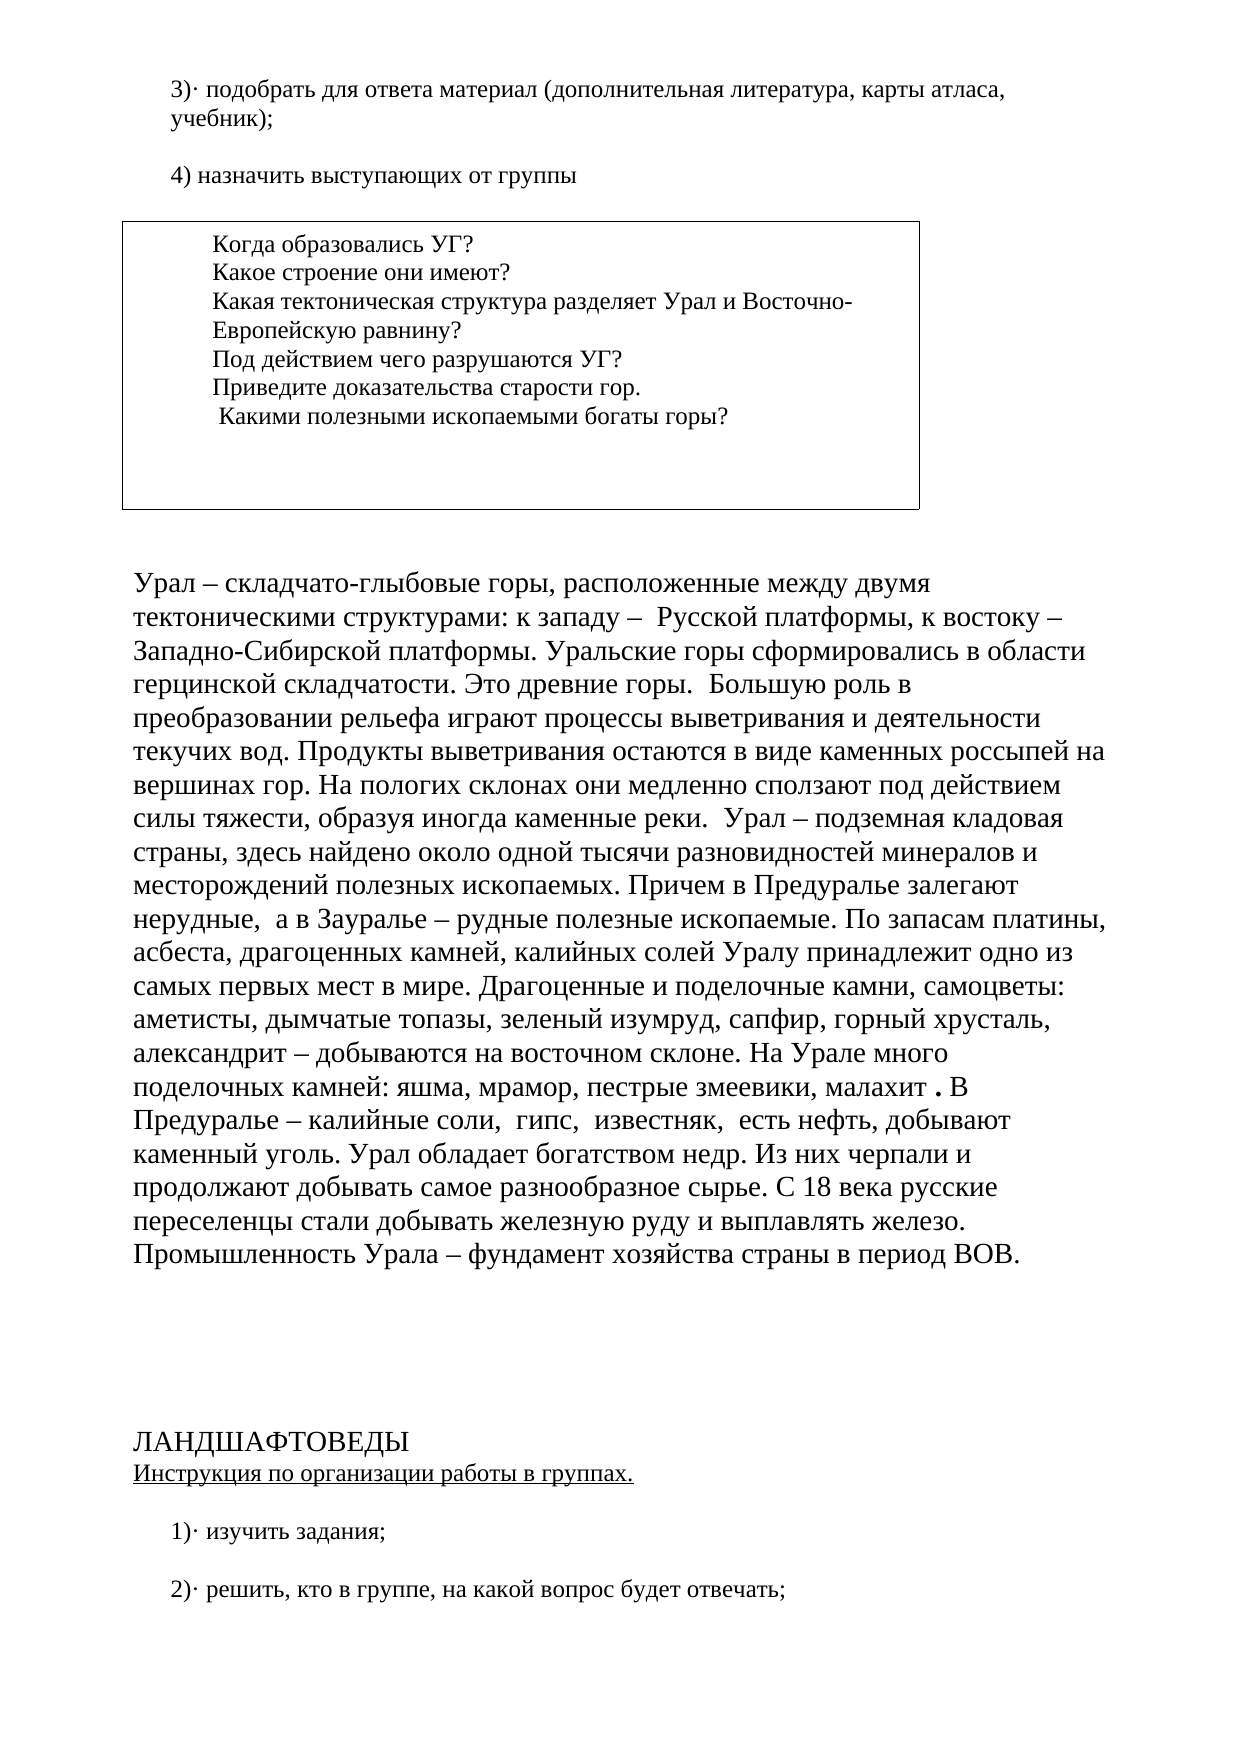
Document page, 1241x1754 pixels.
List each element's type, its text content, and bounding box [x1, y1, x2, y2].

text 4) назначить выступающих от группы [170, 161, 1107, 189]
text 2)· решить, кто в группе, на какой вопрос будет отвечать; [170, 1574, 1107, 1603]
text ЛАНДШАФТОВЕДЫ [133, 1424, 1107, 1458]
text Урал – складчато-глыбовые горы, расположенные между двумя тектоническими структурами: к западу – Русской платформы, к востоку – Западно-Сибирской платформы. Уральские горы сформировались в области герцинской складчатости. Это древние горы. Большую роль в преобразовании рельефа играют процессы выветривания и деятельности текучих вод. Продукты выветривания остаются в виде каменных россыпей на вершинах гор. На пологих склонах они медленно сползают под действием силы тяжести, образуя иногда каменные реки. Урал – подземная кладовая страны, здесь найдено около одной тысячи разновидностей минералов и месторождений полезных ископаемых. Причем в Предуралье залегают нерудные, а в Зауралье – рудные полезные ископаемые. По запасам платины, асбеста, драгоценных камней, калийных солей Уралу принадлежит одно из самых первых мест в мире. Драгоценные и поделочные камни, самоцветы: аметисты, дымчатые топазы, зеленый изумруд, сапфир, горный хрусталь, александрит – добываются на восточном склоне. На Урале много поделочных камней: яшма, мрамор, пестрые змеевики, малахит . В Предуралье – калийные соли, гипс, известняк, есть нефть, добывают каменный уголь. Урал обладает богатством недр. Из них черпали и продолжают добывать самое разнообразное сырье. С 18 века русские переселенцы стали добывать железную руду и выплавлять железо. Промышленность Урала – фундамент хозяйства страны в период ВОВ. [133, 566, 1107, 1270]
text Инструкция по организации работы в группах. [133, 1458, 1107, 1487]
text 1)· изучить задания; [170, 1516, 1107, 1545]
text 3)· подобрать для ответа материал (дополнительная литература, карты атласа, учебник); [170, 74, 1107, 131]
